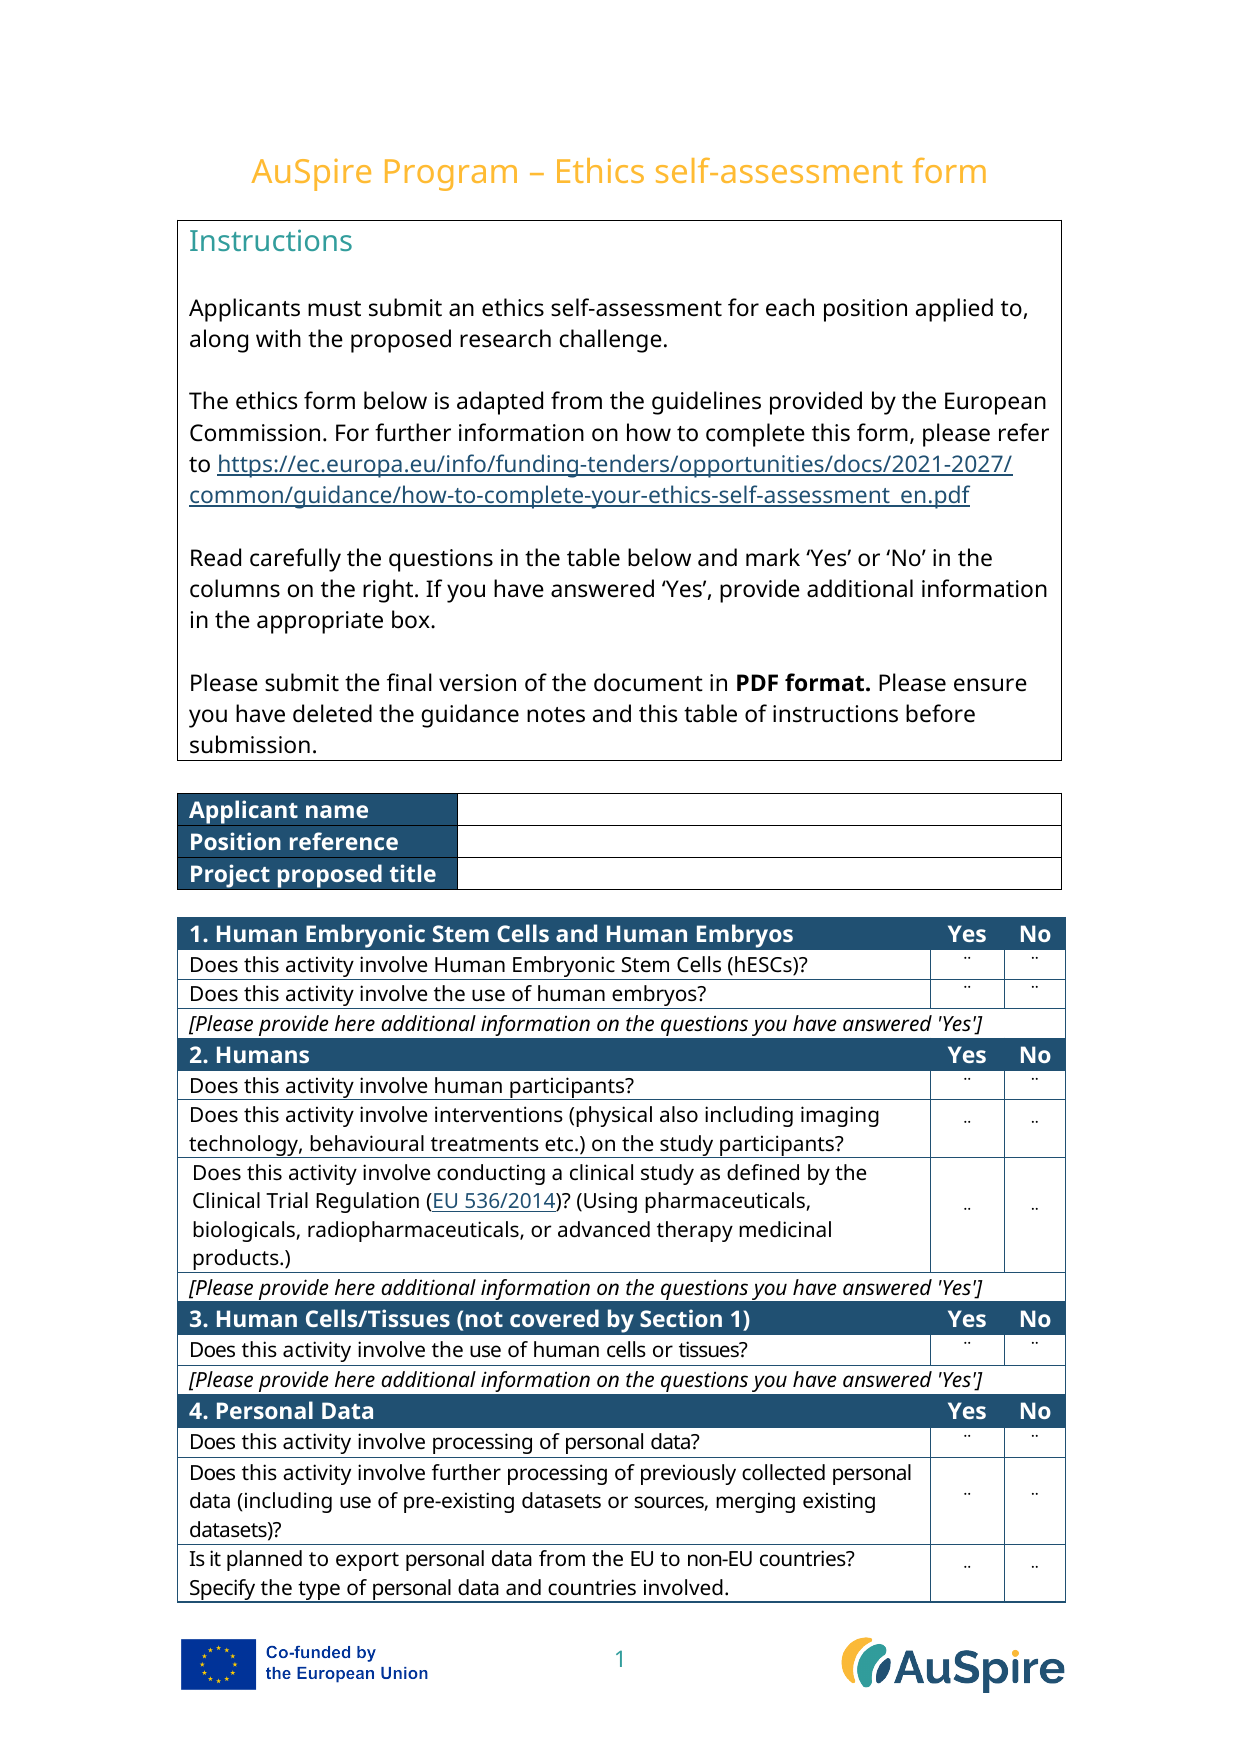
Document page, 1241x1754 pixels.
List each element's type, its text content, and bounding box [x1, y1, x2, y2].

table_header No [1005, 918, 1065, 949]
table_cell No [1005, 1303, 1065, 1334]
table_cell [Please provide here additional information on the questions you have answered 'Yes'] [178, 1273, 1065, 1301]
table_cell ¨ [1005, 950, 1065, 978]
table_cell [Please provide here additional information on the questions you have answered 'Yes'] [178, 1366, 1065, 1394]
table_cell No [1005, 1395, 1065, 1426]
picture [841, 1637, 1065, 1693]
table_cell ¨ [931, 1100, 1004, 1157]
table_cell ¨ [1005, 1335, 1065, 1364]
table_cell ¨ [1005, 1545, 1065, 1601]
table_cell Does this activity involve the use of human cells or tissues? [178, 1335, 930, 1364]
table_cell No [1005, 1039, 1065, 1070]
table_cell ¨ [1005, 980, 1065, 1008]
table_cell ¨ [1005, 1458, 1065, 1543]
table_cell Is it planned to export personal data from the EU to non-EU countries? Specify the type of personal data and countries involved. [178, 1545, 930, 1601]
table_cell Position reference [178, 826, 457, 857]
table_cell 3. Human Cells/Tissues (not covered by Section 1) [178, 1303, 930, 1334]
table_cell ¨ [931, 1428, 1004, 1457]
table_cell ¨ [931, 980, 1004, 1008]
table_cell ¨ [1005, 1071, 1065, 1099]
table_cell Does this activity involve Human Embryonic Stem Cells (hESCs)? [178, 950, 930, 978]
picture [177, 1635, 438, 1694]
table_cell ¨ [1005, 1100, 1065, 1157]
table_cell Project proposed title [178, 858, 457, 889]
table_header [458, 794, 1061, 825]
table_cell Does this activity involve human participants? [178, 1071, 930, 1099]
table_cell [Please provide here additional information on the questions you have answered 'Yes'] [178, 1009, 1065, 1037]
table_cell [458, 858, 1061, 889]
table_cell Does this activity involve conducting a clinical study as defined by the Clinical Trial Regulation (EU 536/2014)? (Using pharmaceuticals, biologicals, radiopharmaceuticals, or advanced therapy medicinal products.) [178, 1158, 930, 1272]
table_cell ¨ [931, 1158, 1004, 1272]
table_cell Yes [931, 1039, 1004, 1070]
table_cell ¨ [931, 1071, 1004, 1099]
table_cell ¨ [931, 1458, 1004, 1543]
table_header Yes [931, 918, 1004, 949]
table_header Applicant name [178, 794, 457, 825]
table_cell ¨ [1005, 1158, 1065, 1272]
table_cell ¨ [931, 1335, 1004, 1364]
text AuSpire Program – Ethics self-assessment form [177, 148, 1063, 193]
table_cell ¨ [931, 1545, 1004, 1601]
table_cell ¨ [1005, 1428, 1065, 1457]
table_cell 4. Personal Data [178, 1395, 930, 1426]
table_cell Does this activity involve the use of human embryos? [178, 980, 930, 1008]
table_header 1. Human Embryonic Stem Cells and Human Embryos [178, 918, 930, 949]
table_cell Does this activity involve processing of personal data? [178, 1428, 930, 1457]
table_cell 2. Humans [178, 1039, 930, 1070]
table_cell Yes [931, 1303, 1004, 1334]
table_cell Does this activity involve further processing of previously collected personal data (including use of pre-existing datasets or sources, merging existing datasets)? [178, 1458, 930, 1543]
table_header Instructions Applicants must submit an ethics self-assessment for each position applied to, along with the proposed research challenge. The ethics form below is adapted from the guidelines provided by the European Commission. For further information on how to complete this form, please refer to https://ec.europa.eu/info/funding-tenders/opportunities/docs/2021-2027/common/guidance/how-to-complete-your-ethics-self-assessment_en.pdf Read carefully the questions in the table below and mark ‘Yes’ or ‘No’ in the columns on the right. If you have answered ‘Yes’, provide additional information in the appropriate box. Please submit the final version of the document in PDF format. Please ensure you have deleted the guidance notes and this table of instructions before submission. [178, 221, 1061, 760]
table_cell Does this activity involve interventions (physical also including imaging technology, behavioural treatments etc.) on the study participants? [178, 1100, 930, 1157]
table_cell ¨ [931, 950, 1004, 978]
table_cell Yes [931, 1395, 1004, 1426]
table_cell [458, 826, 1061, 857]
